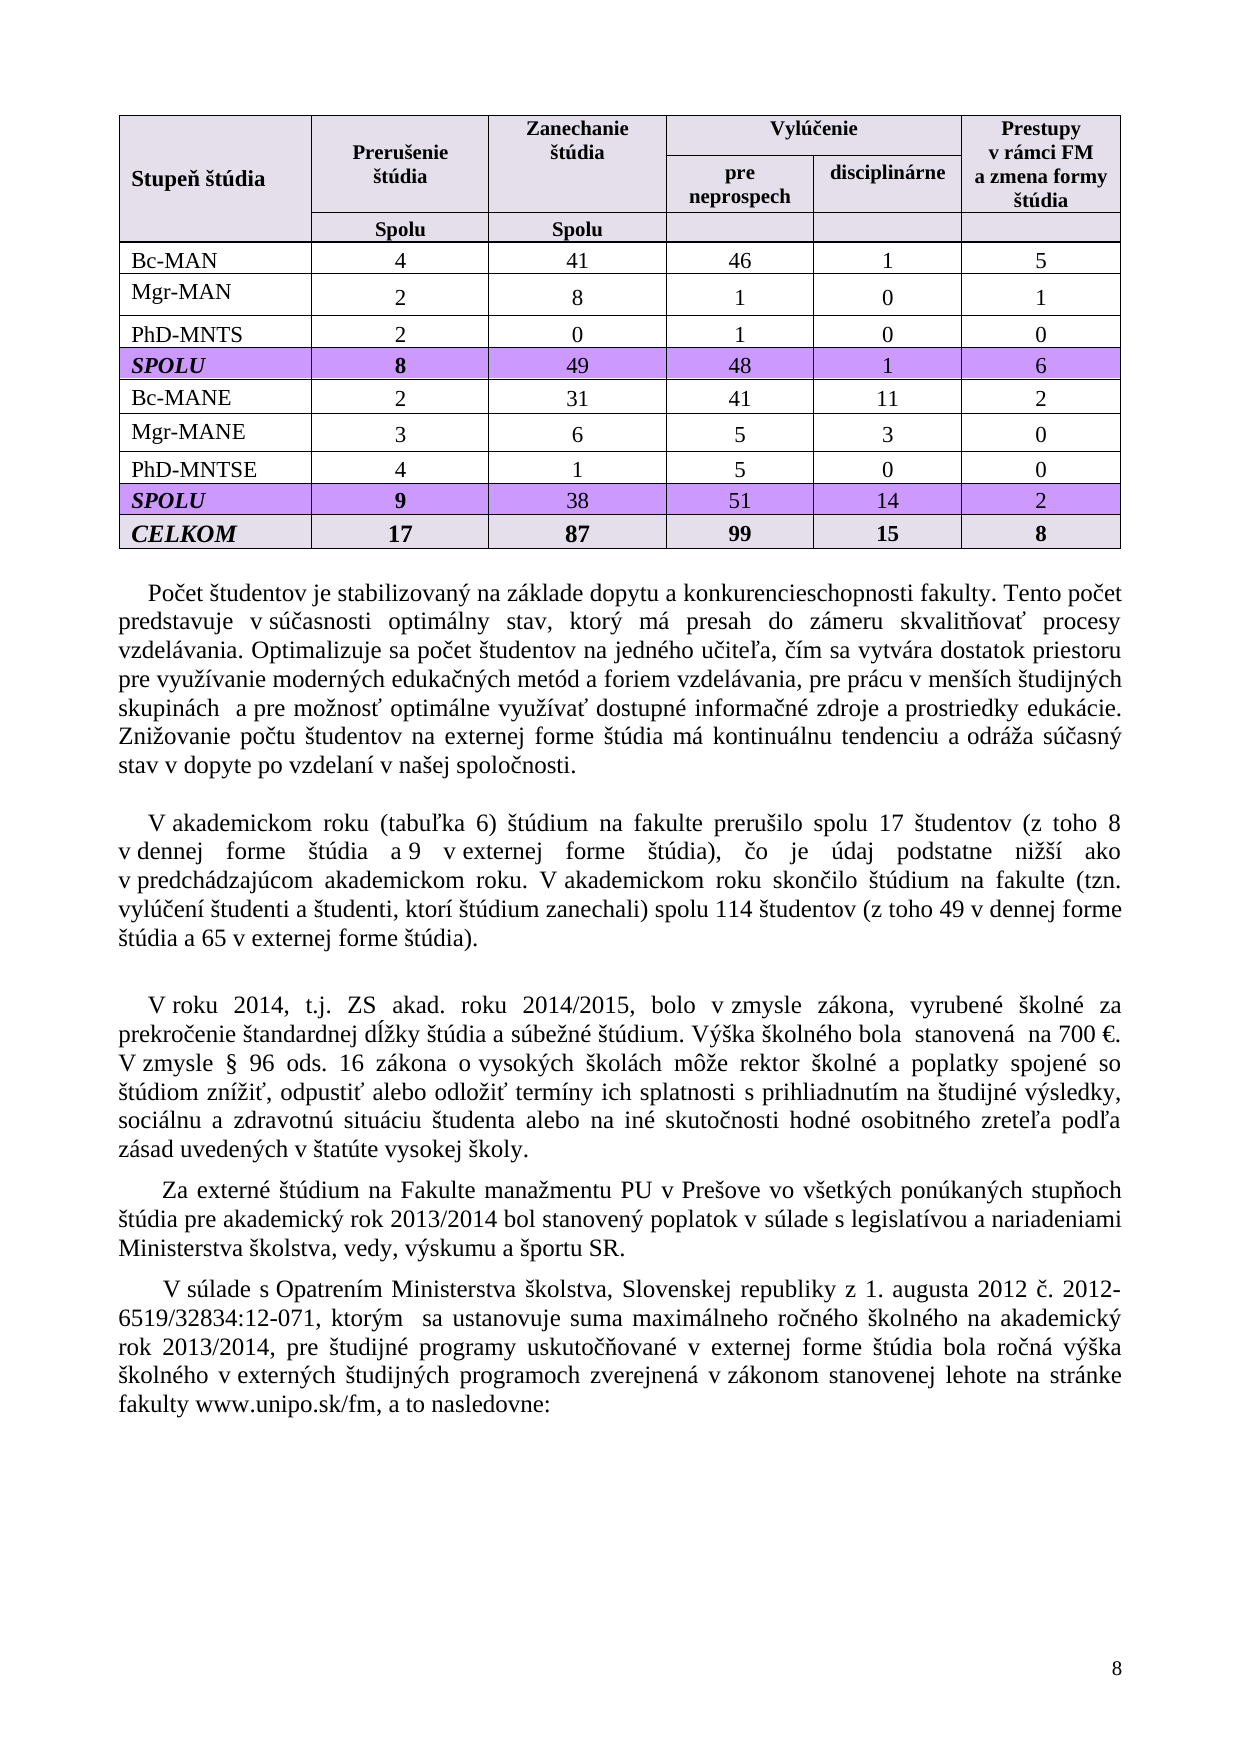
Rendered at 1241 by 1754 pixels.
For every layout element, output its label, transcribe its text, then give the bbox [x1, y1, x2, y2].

table_cell 2 [312, 380, 488, 412]
table_cell CELKOM [120, 515, 311, 548]
table_cell disciplinárne [814, 156, 961, 212]
subtitle Za externé štúdium na Fakulte manažmentu PU v Prešove vo všetkých ponúkaných stupňoch štúdia pre akademický rok 2013/2014 bol stanovený poplatok v súlade s legislatívou a nariadeniami Ministerstva školstva, vedy, výskumu a športu SR. [118, 1175, 1122, 1262]
table_cell PhD-MNTSE [120, 452, 311, 482]
table_cell [814, 213, 961, 241]
table_cell 2 [962, 484, 1120, 514]
table_cell [962, 213, 1120, 241]
table_cell 48 [667, 348, 813, 378]
table_cell 5 [962, 243, 1120, 273]
text Počet študentov je stabilizovaný na základe dopytu a konkurencieschopnosti fakulty. Tento počet predstavuje v súčasnosti optimálny stav, ktorý má presah do zámeru skvalitňovať procesy vzdelávania. Optimalizuje sa počet študentov na jedného učiteľa, čím sa vytvára dostatok priestoru pre využívanie moderných edukačných metód a foriem vzdelávania, pre prácu v menších študijných skupinách a pre možnosť optimálne využívať dostupné informačné zdroje a prostriedky edukácie. Znižovanie počtu študentov na externej forme štúdia má kontinuálnu tendenciu a odráža súčasný stav v dopyte po vzdelaní v našej spoločnosti. [118, 578, 1122, 779]
text V súlade s Opatrením Ministerstva školstva, Slovenskej republiky z 1. augusta 2012 č. 2012-6519/32834:12-071, ktorým sa ustanovuje suma maximálneho ročného školného na akademický rok 2013/2014, pre študijné programy uskutočňované v externej forme štúdia bola ročná výška školného v externých študijných programoch zverejnená v zákonom stanovenej lehote na stránke fakulty www.unipo.sk/fm, a to nasledovne: [118, 1274, 1122, 1418]
text V akademickom roku (tabuľka 6) štúdium na fakulte prerušilo spolu 17 študentov (z toho 8 v dennej forme štúdia a 9 v externej forme štúdia), čo je údaj podstatne nižší ako v predchádzajúcom akademickom roku. V akademickom roku skončilo štúdium na fakulte (tzn. vylúčení študenti a študenti, ktorí štúdium zanechali) spolu 114 študentov (z toho 49 v dennej forme štúdia a 65 v externej forme štúdia). [118, 808, 1122, 951]
table_cell 1 [962, 274, 1120, 315]
table_cell 49 [489, 348, 666, 378]
table_cell 5 [667, 452, 813, 482]
table_cell 17 [312, 515, 488, 548]
table_cell Bc-MANE [120, 380, 311, 412]
table_cell Spolu [312, 213, 488, 241]
table_cell Bc-MAN [120, 243, 311, 273]
text V roku 2014, t.j. ZS akad. roku 2014/2015, bolo v zmysle zákona, vyrubené školné za prekročenie štandardnej dĺžky štúdia a súbežné štúdium. Výška školného bola stanovená na 700 €. V zmysle § 96 ods. 16 zákona o vysokých školách môže rektor školné a poplatky spojené so štúdiom znížiť, odpustiť alebo odložiť termíny ich splatnosti s prihliadnutím na študijné výsledky, sociálnu a zdravotnú situáciu študenta alebo na iné skutočnosti hodné osobitného zreteľa podľa zásad uvedených v štatúte vysokej školy. [118, 990, 1122, 1163]
table_cell 11 [814, 380, 961, 412]
table_cell 3 [814, 414, 961, 451]
table_cell 0 [814, 274, 961, 315]
table_cell pre neprospech [667, 156, 813, 212]
table_cell 6 [962, 348, 1120, 378]
table_cell 0 [962, 452, 1120, 482]
table_cell 1 [489, 452, 666, 482]
table_cell 15 [814, 515, 961, 548]
table_cell 0 [814, 316, 961, 347]
table_cell PhD-MNTS [120, 316, 311, 347]
table_cell 0 [962, 414, 1120, 451]
table_cell 2 [962, 380, 1120, 412]
table_cell 41 [667, 380, 813, 412]
table_cell 5 [667, 414, 813, 451]
table_cell 46 [667, 243, 813, 273]
table_cell 99 [667, 515, 813, 548]
table_cell 41 [489, 243, 666, 273]
table_cell 87 [489, 515, 666, 548]
table_cell 2 [312, 316, 488, 347]
table_cell 0 [962, 316, 1120, 347]
table_header Vylúčenie [667, 116, 961, 155]
table_header Prerušenie štúdia [312, 116, 488, 212]
table_cell Mgr-MANE [120, 414, 311, 451]
table_cell [667, 213, 813, 241]
table_cell SPOLU [120, 484, 311, 514]
table_cell Mgr-MAN [120, 274, 311, 315]
table_cell SPOLU [120, 348, 311, 378]
table_cell 1 [814, 243, 961, 273]
table_cell 4 [312, 243, 488, 273]
table_cell 8 [489, 274, 666, 315]
table_cell 8 [312, 348, 488, 378]
table_cell 0 [489, 316, 666, 347]
table_cell 31 [489, 380, 666, 412]
table_header Stupeň štúdia [120, 116, 311, 241]
table_cell Spolu [489, 213, 666, 241]
table_cell 9 [312, 484, 488, 514]
table_cell 3 [312, 414, 488, 451]
table_cell 14 [814, 484, 961, 514]
table_cell 1 [667, 274, 813, 315]
table_cell 51 [667, 484, 813, 514]
table_cell 38 [489, 484, 666, 514]
table_cell 4 [312, 452, 488, 482]
table_header Prestupy v rámci FM a zmena formy štúdia [962, 116, 1120, 212]
table_cell 6 [489, 414, 666, 451]
table_cell 0 [814, 452, 961, 482]
table_cell 1 [814, 348, 961, 378]
table_cell 2 [312, 274, 488, 315]
table_header Zanechanie štúdia [489, 116, 666, 212]
table_cell 1 [667, 316, 813, 347]
table_cell 8 [962, 515, 1120, 548]
